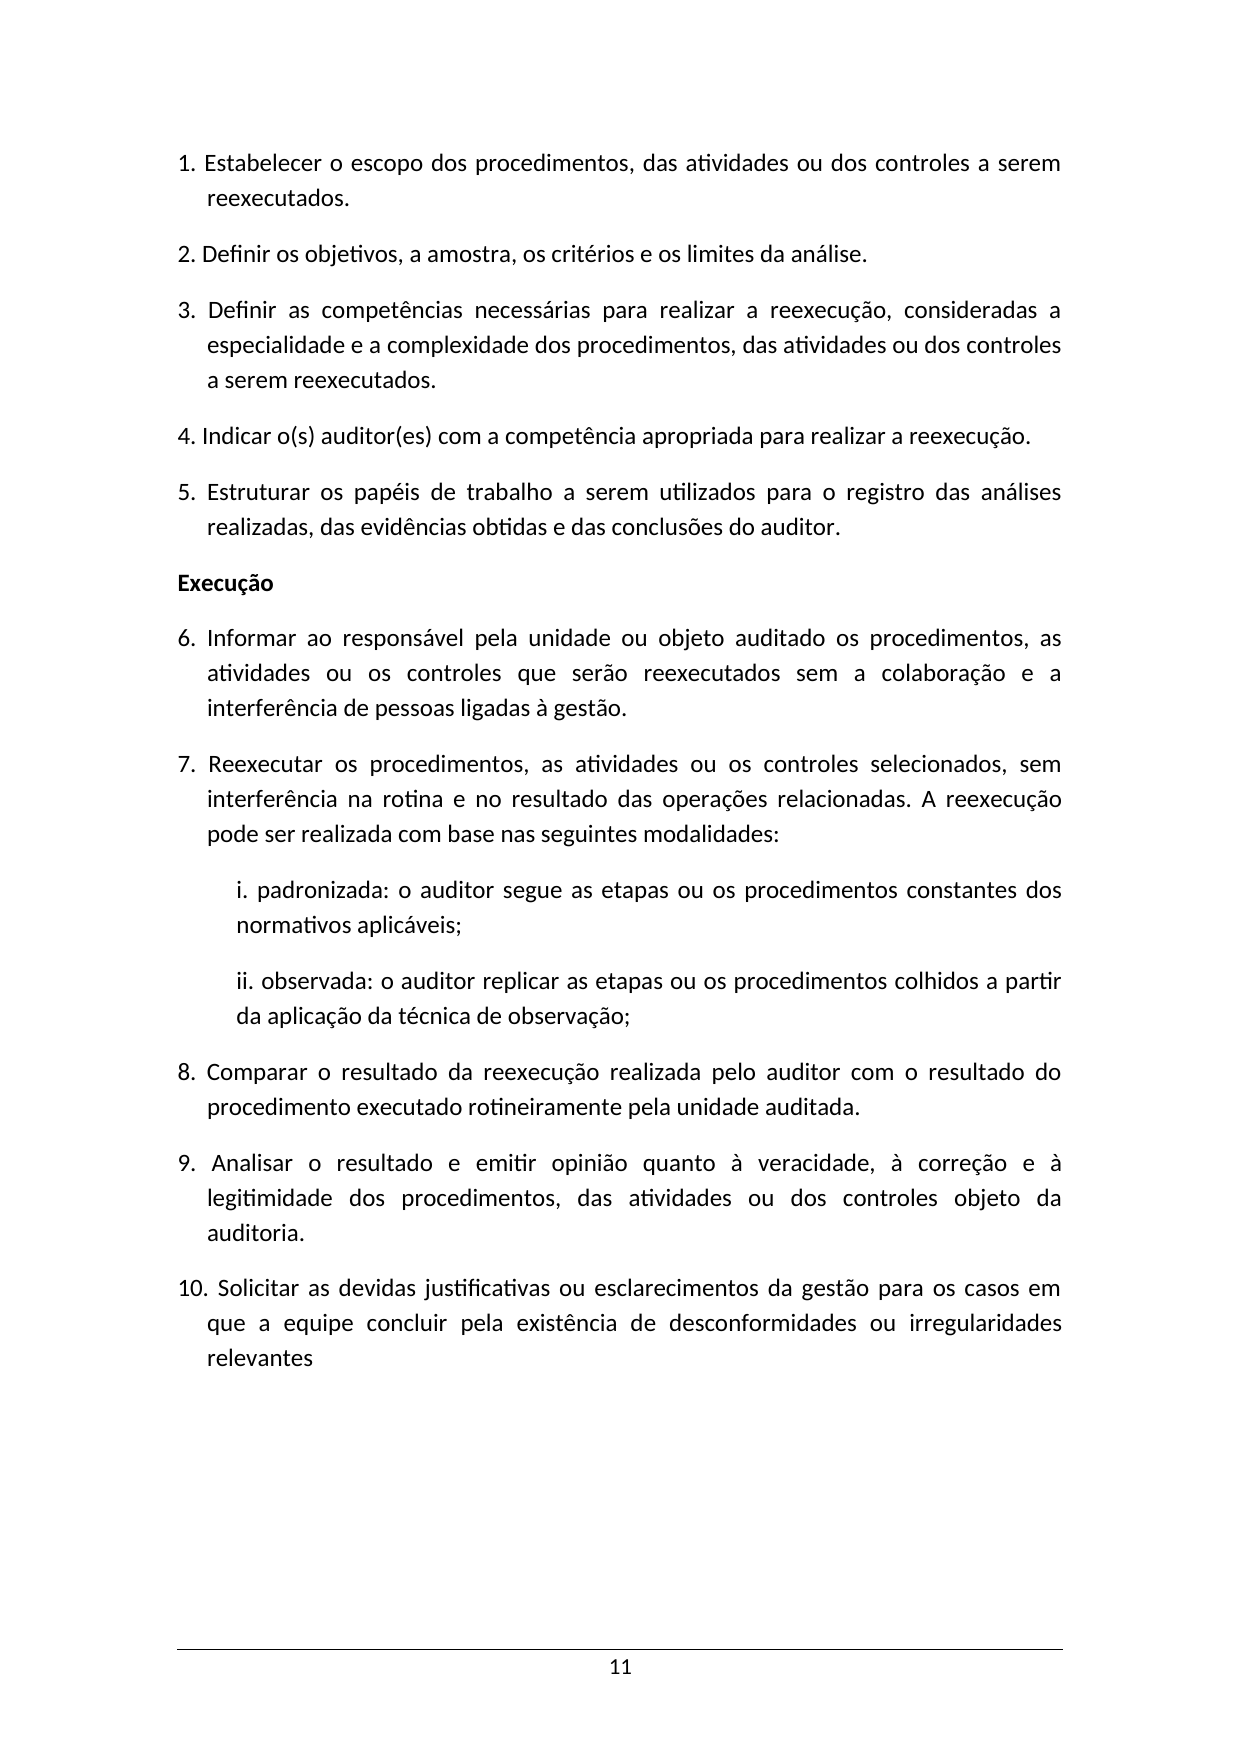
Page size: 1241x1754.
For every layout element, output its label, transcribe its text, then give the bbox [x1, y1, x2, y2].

text 8. Comparar o resultado da reexecução realizada pelo auditor com o resultado do procedimento executado rotineiramente pela unidade auditada. [177, 1056, 1063, 1121]
text 7. Reexecutar os procedimentos, as atividades ou os controles selecionados, sem interferência na rotina e no resultado das operações relacionadas. A reexecução pode ser realizada com base nas seguintes modalidades: [177, 748, 1063, 849]
text 9. Analisar o resultado e emitir opinião quanto à veracidade, à correção e à legitimidade dos procedimentos, das atividades ou dos controles objeto da auditoria. [177, 1147, 1063, 1247]
text 3. Definir as competências necessárias para realizar a reexecução, consideradas a especialidade e a complexidade dos procedimentos, das atividades ou dos controles a serem reexecutados. [177, 294, 1063, 395]
text 1. Estabelecer o escopo dos procedimentos, das atividades ou dos controles a serem reexecutados. [177, 148, 1063, 213]
text 4. Indicar o(s) auditor(es) com a competência apropriada para realizar a reexecução. [177, 420, 1063, 451]
text 6. Informar ao responsável pela unidade ou objeto auditado os procedimentos, as atividades ou os controles que serão reexecutados sem a colaboração e a interferência de pessoas ligadas à gestão. [177, 623, 1063, 723]
text 5. Estruturar os papéis de trabalho a serem utilizados para o registro das análises realizadas, das evidências obtidas e das conclusões do auditor. [177, 476, 1063, 541]
text 10. Solicitar as devidas justificativas ou esclarecimentos da gestão para os casos em que a equipe concluir pela existência de desconformidades ou irregularidades relevantes [177, 1273, 1063, 1373]
text Execução [177, 567, 1063, 597]
text i. padronizada: o auditor segue as etapas ou os procedimentos constantes dos normativos aplicáveis; [236, 874, 1063, 940]
text 2. Definir os objetivos, a amostra, os critérios e os limites da análise. [177, 238, 1063, 269]
text ii. observada: o auditor replicar as etapas ou os procedimentos colhidos a partir da aplicação da técnica de observação; [236, 965, 1063, 1031]
